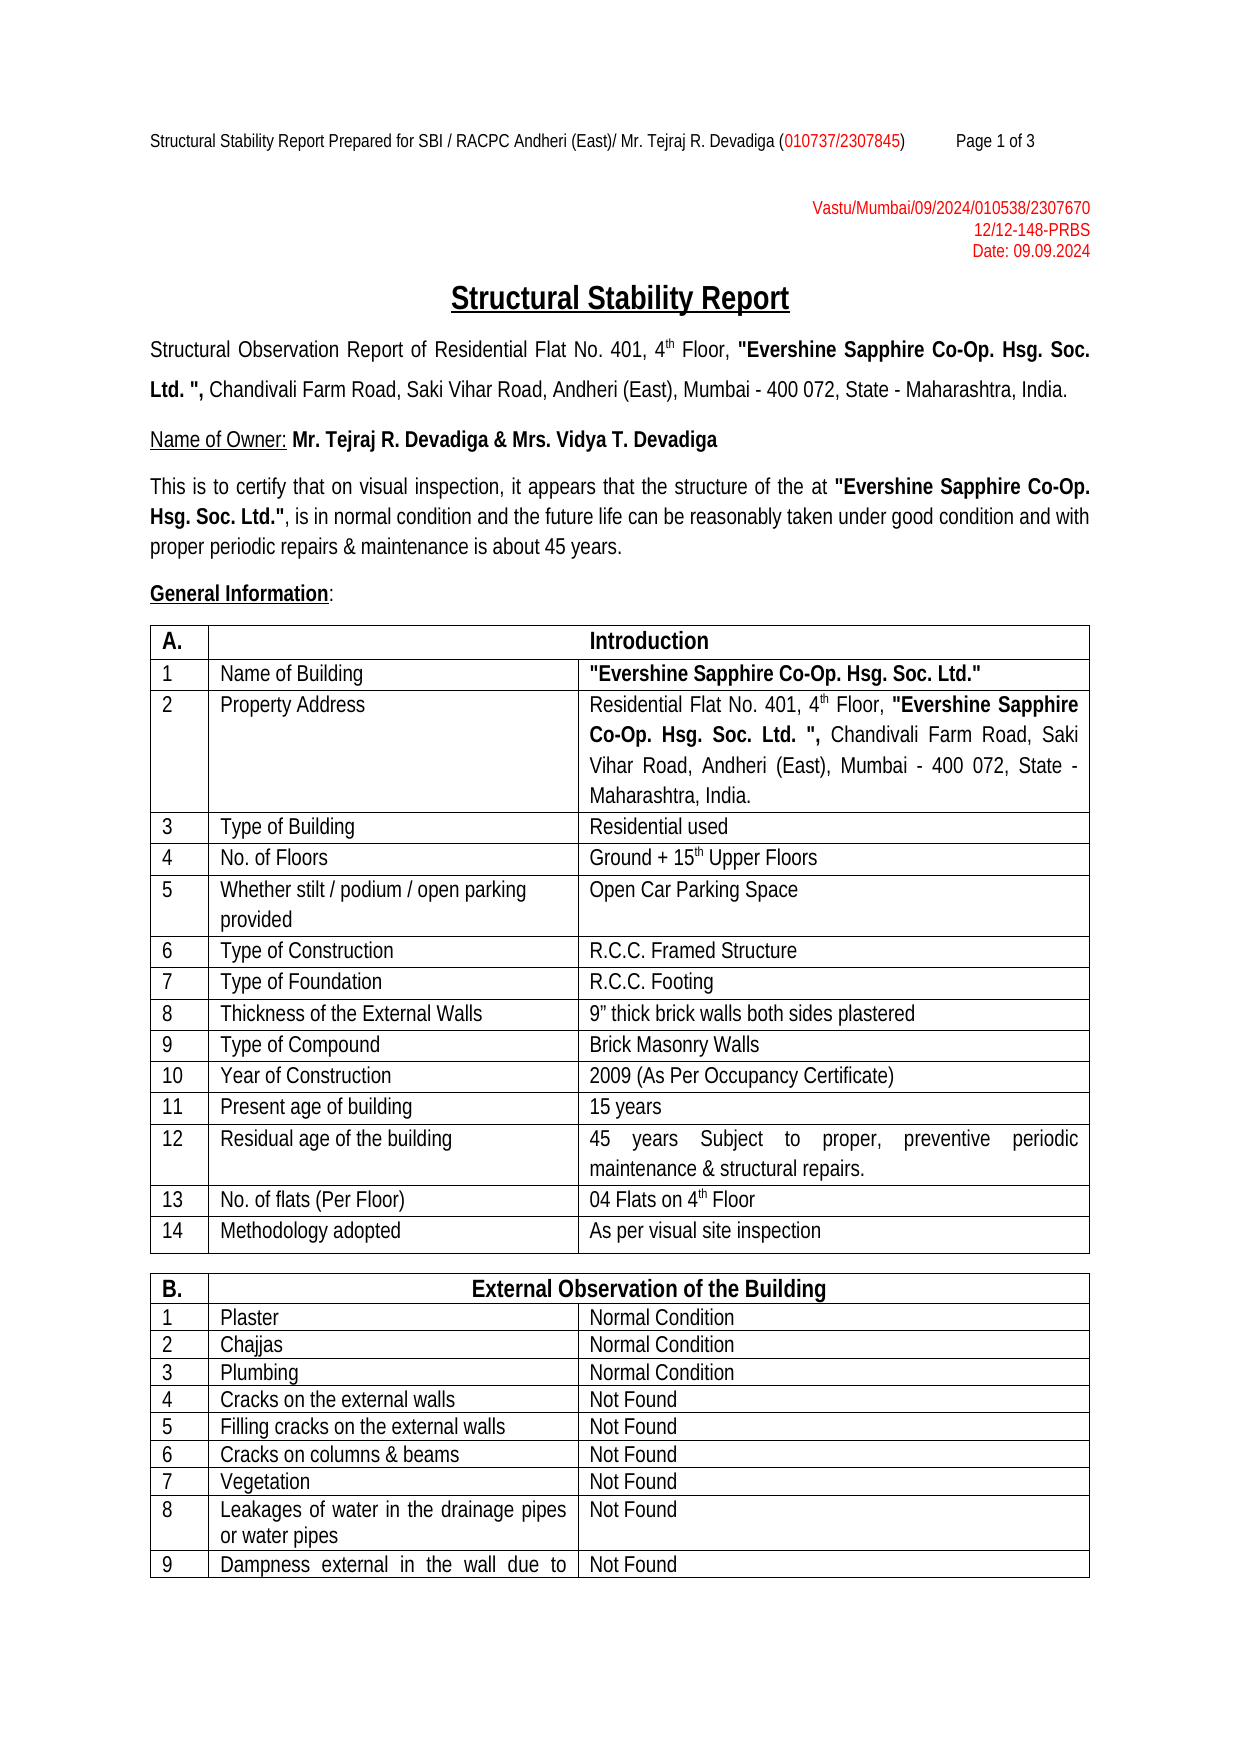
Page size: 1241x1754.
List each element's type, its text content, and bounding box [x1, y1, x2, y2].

table_cell Name of Building [209, 660, 578, 690]
table_header External Observation of the Building [209, 1274, 1089, 1303]
table_cell Property Address [209, 691, 578, 812]
table_cell Not Found [579, 1441, 1089, 1467]
table_cell Brick Masonry Walls [579, 1031, 1089, 1061]
table_cell 6 [151, 937, 208, 967]
table_cell Type of Compound [209, 1031, 578, 1061]
table_cell 2 [151, 691, 208, 812]
table_cell Not Found [579, 1551, 1089, 1577]
table_header Introduction [209, 626, 1089, 659]
table_cell 8 [151, 1496, 208, 1550]
table_cell 14 [151, 1217, 208, 1253]
table_cell 45 years Subject to proper, preventive periodic maintenance & structural repairs. [579, 1125, 1089, 1185]
table_cell 1 [151, 660, 208, 690]
table_cell Not Found [579, 1386, 1089, 1412]
table_cell Type of Building [209, 813, 578, 843]
table_cell 2009 (As Per Occupancy Certificate) [579, 1062, 1089, 1092]
table_cell Type of Foundation [209, 968, 578, 998]
table_cell 12 [151, 1125, 208, 1185]
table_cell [209, 1551, 578, 1577]
table_cell Whether stilt / podium / open parking provided [209, 876, 578, 936]
table_cell Cracks on the external walls [209, 1386, 578, 1412]
table_cell Not Found [579, 1496, 1089, 1550]
table_cell 1 [151, 1304, 208, 1330]
table_cell 5 [151, 876, 208, 936]
text This is to certify that on visual inspection, it appears that the structure of the at "Evershine Sapphire Co-Op. Hsg. Soc. Ltd.", is in normal condition and the future life can be reasonably taken under good condition and with proper periodic repairs & maintenance is about 45 years. [150, 473, 1090, 560]
table_cell Leakages of water in the drainage pipes or water pipes [209, 1496, 578, 1550]
table_cell 10 [151, 1062, 208, 1092]
table_cell 2 [151, 1331, 208, 1357]
table_cell Vegetation [209, 1468, 578, 1494]
table_cell 3 [151, 813, 208, 843]
table_cell 7 [151, 1468, 208, 1494]
table_cell 15 years [579, 1093, 1089, 1123]
table_cell Open Car Parking Space [579, 876, 1089, 936]
table_cell Filling cracks on the external walls [209, 1413, 578, 1440]
table_cell 5 [151, 1413, 208, 1440]
table_cell Type of Construction [209, 937, 578, 967]
table_cell R.C.C. Footing [579, 968, 1089, 998]
table_cell 4 [151, 844, 208, 874]
text Structural Stability Report [150, 278, 1090, 316]
text Vastu/Mumbai/09/2024/010538/2307670 12/12-148-PRBS Date: 09.09.2024 [750, 197, 1090, 262]
table_cell Residential Flat No. 401, 4th Floor, "Evershine Sapphire Co-Op. Hsg. Soc. Ltd. ", Chandivali Farm Road, Saki Vihar Road, Andheri (East), Mumbai - 400 072, State - Maharashtra, India. [579, 691, 1089, 812]
table_cell Residential used [579, 813, 1089, 843]
table_cell 13 [151, 1186, 208, 1216]
text General Information: [150, 580, 1090, 607]
text Structural Observation Report of Residential Flat No. 401, 4th Floor, "Evershine Sapphire Co-Op. Hsg. Soc. Ltd. ", Chandivali Farm Road, Saki Vihar Road, Andheri (East), Mumbai - 400 072, State - Maharashtra, India. [150, 336, 1090, 402]
table_cell 9” thick brick walls both sides plastered [579, 1000, 1089, 1030]
table_cell "Evershine Sapphire Co-Op. Hsg. Soc. Ltd." [579, 660, 1089, 690]
table_cell R.C.C. Framed Structure [579, 937, 1089, 967]
table_cell 8 [151, 1000, 208, 1030]
table_cell 9 [151, 1551, 208, 1577]
table_cell Normal Condition [579, 1304, 1089, 1330]
table_cell Residual age of the building [209, 1125, 578, 1185]
table_cell Thickness of the External Walls [209, 1000, 578, 1030]
table_cell Ground + 15th Upper Floors [579, 844, 1089, 874]
table_cell 3 [151, 1359, 208, 1385]
table_cell Year of Construction [209, 1062, 578, 1092]
table_cell 4 [151, 1386, 208, 1412]
table_cell 9 [151, 1031, 208, 1061]
table_cell 6 [151, 1441, 208, 1467]
table_cell Not Found [579, 1468, 1089, 1494]
table_cell As per visual site inspection [579, 1217, 1089, 1253]
table_cell No. of flats (Per Floor) [209, 1186, 578, 1216]
table_cell Normal Condition [579, 1331, 1089, 1357]
table_header A. [151, 626, 208, 659]
table_cell No. of Floors [209, 844, 578, 874]
table_cell Cracks on columns & beams [209, 1441, 578, 1467]
table_cell 11 [151, 1093, 208, 1123]
table_cell Normal Condition [579, 1359, 1089, 1385]
table_cell Not Found [579, 1413, 1089, 1440]
table_cell Methodology adopted [209, 1217, 578, 1253]
table_cell 04 Flats on 4th Floor [579, 1186, 1089, 1216]
table_cell 7 [151, 968, 208, 998]
text Name of Owner: Mr. Tejraj R. Devadiga & Mrs. Vidya T. Devadiga [150, 426, 1090, 452]
table_cell Plaster [209, 1304, 578, 1330]
table_header B. [151, 1274, 208, 1303]
table_cell Present age of building [209, 1093, 578, 1123]
table_cell Plumbing [209, 1359, 578, 1385]
table_cell Chajjas [209, 1331, 578, 1357]
